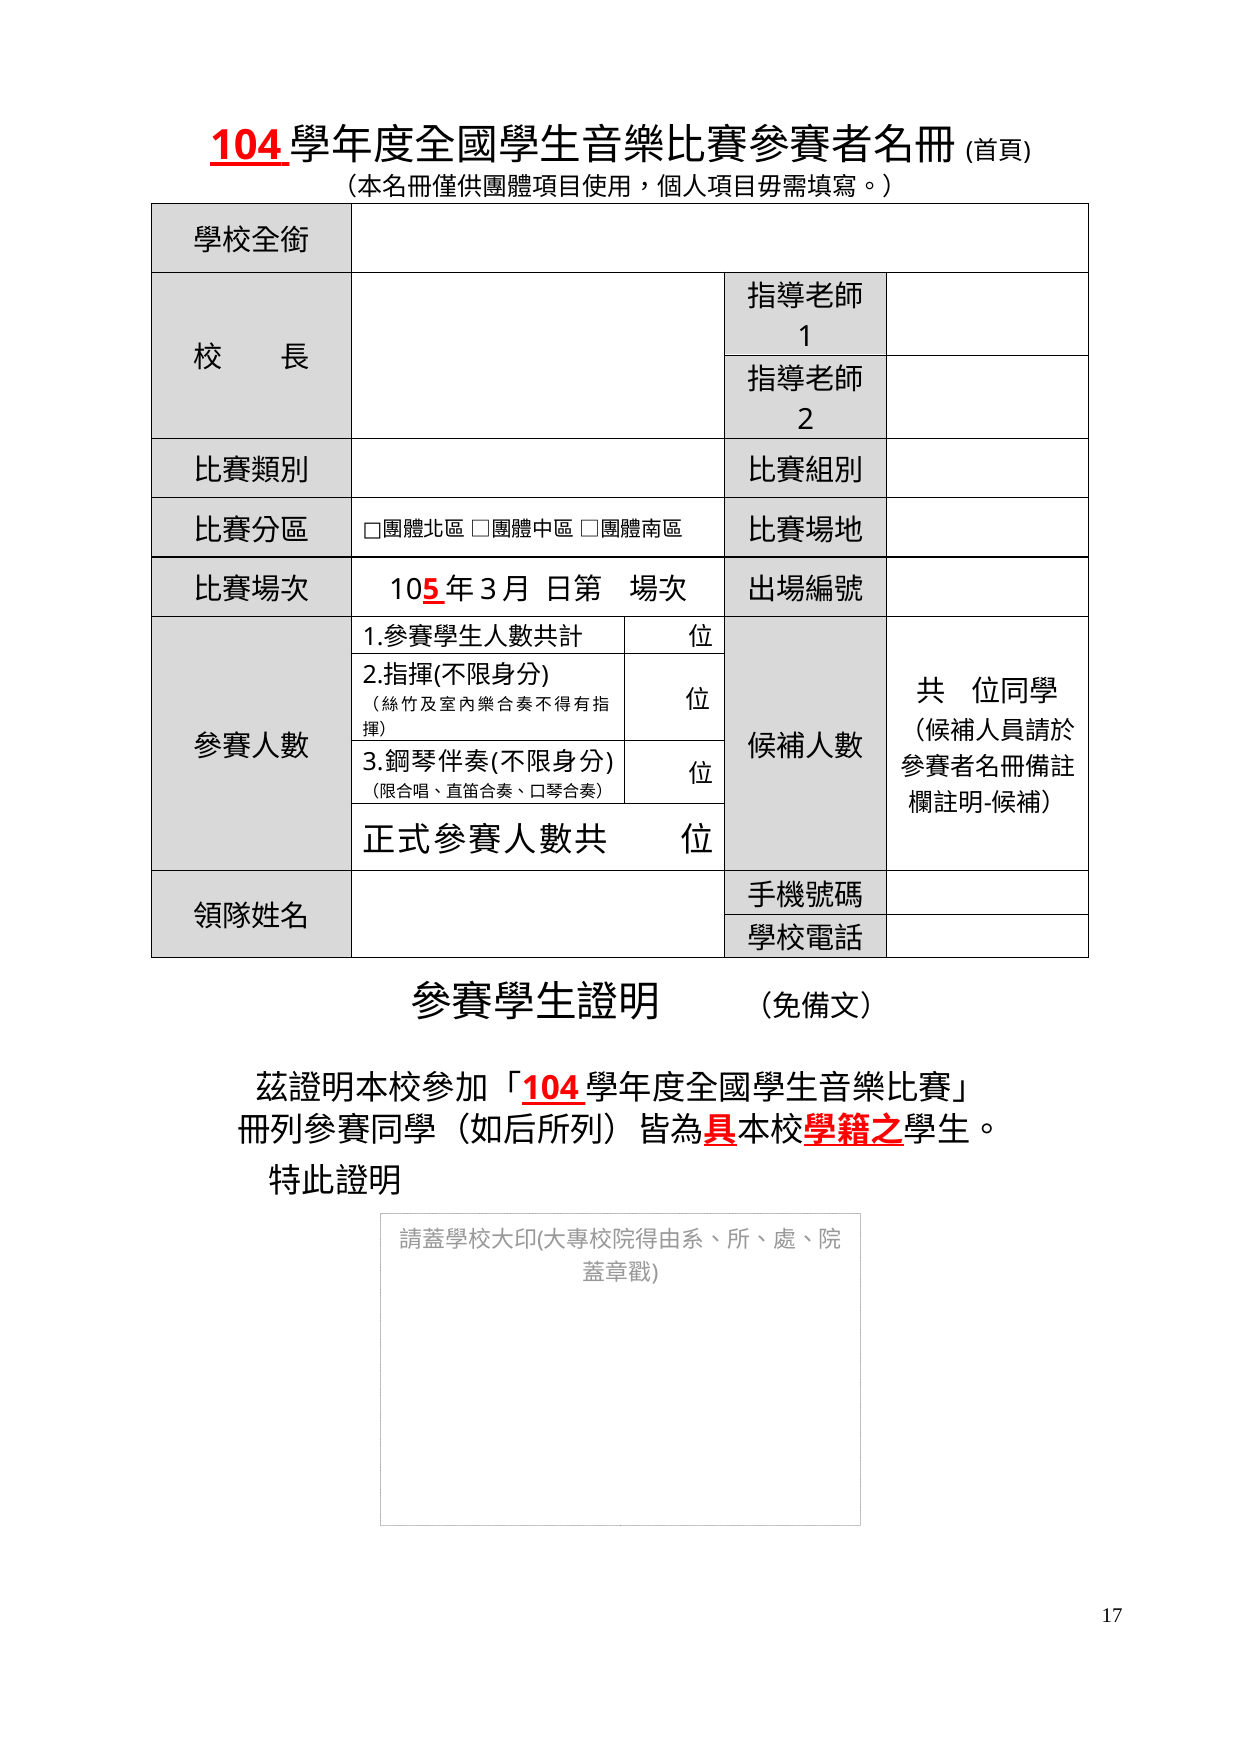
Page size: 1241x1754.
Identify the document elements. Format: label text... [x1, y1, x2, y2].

table_cell 正式參賽人數共 位 [352, 804, 724, 870]
text 茲證明本校參加「104學年度全國學生音樂比賽」 [118, 1066, 1122, 1108]
table_cell 出場編號 [725, 558, 886, 616]
text 參賽學生證明 （免備文） [118, 983, 1122, 1025]
table_cell 指導老師1 [725, 273, 886, 354]
table_cell [887, 558, 1088, 616]
text 特此證明 [118, 1150, 1122, 1202]
table_cell 105年3月 日第 場次 [352, 558, 724, 616]
table_cell 共 位同學 （候補人員請於參賽者名冊備註欄註明-候補） [887, 617, 1088, 870]
table_cell 位 [625, 617, 724, 653]
table_cell [887, 439, 1088, 497]
table_cell 2.指揮(不限身分) （絲竹及室內樂合奏不得有指揮） [352, 654, 624, 740]
table_cell 比賽類別 [152, 439, 351, 497]
table_cell 比賽場地 [725, 498, 886, 556]
table_cell 參賽人數 [152, 617, 351, 870]
text 冊列參賽同學（如后所列）皆為具本校學籍之學生。 [118, 1108, 1122, 1150]
table_cell 位 [625, 654, 724, 740]
table_cell 指導老師2 [725, 356, 886, 438]
table_cell 比賽組別 [725, 439, 886, 497]
table_cell [352, 871, 724, 957]
table_cell 1.參賽學生人數共計 [352, 617, 624, 653]
table_cell 3.鋼琴伴奏(不限身分)（限合唱、直笛合奏、口琴合奏） [352, 741, 624, 803]
table_cell 手機號碼 [725, 871, 886, 914]
table_cell [352, 439, 724, 497]
table_cell □團體北區 □團體中區 □團體南區 [352, 498, 724, 556]
text 104學年度全國學生音樂比賽參賽者名冊 (首頁) [118, 129, 1122, 167]
table_cell 位 [625, 741, 724, 803]
table_header [352, 204, 1088, 272]
table_cell [887, 915, 1088, 957]
table_header 學校全銜 [152, 204, 351, 272]
table_cell [887, 273, 1088, 354]
table_cell 領隊姓名 [152, 871, 351, 957]
table_cell 校 長 [152, 273, 351, 438]
table_cell 學校電話 [725, 915, 886, 957]
table_cell [352, 273, 724, 438]
table_cell 候補人數 [725, 617, 886, 870]
table_cell [887, 356, 1088, 438]
table_cell [887, 498, 1088, 556]
table_cell 比賽分區 [152, 498, 351, 556]
text （本名冊僅供團體項目使用，個人項目毋需填寫。） [118, 167, 1122, 203]
table_cell [887, 871, 1088, 914]
table_cell 比賽場次 [152, 558, 351, 616]
